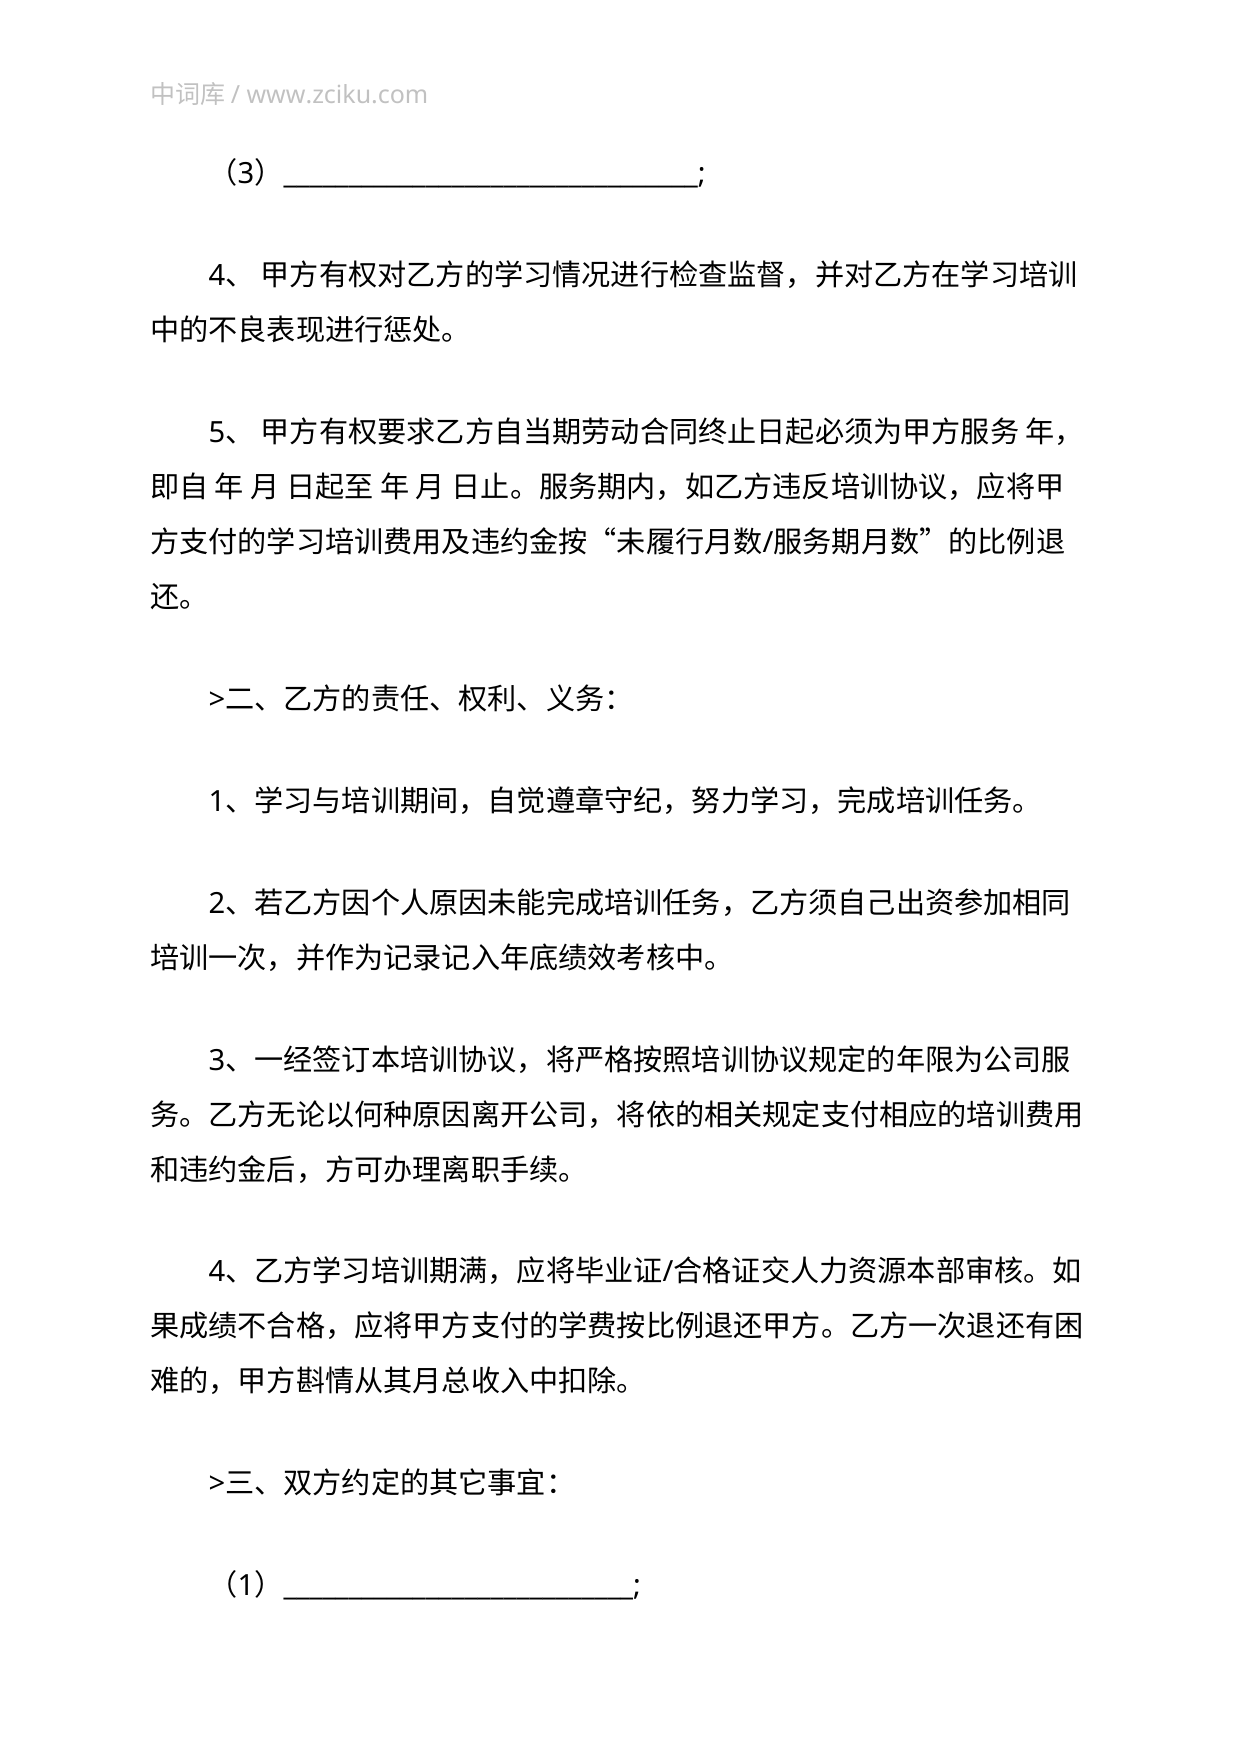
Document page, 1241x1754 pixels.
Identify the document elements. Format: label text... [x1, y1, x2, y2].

text >二、乙方的责任、权利、义务： [150, 675, 1090, 718]
text 1、学习与培训期间，自觉遵章守纪，努力学习，完成培训任务。 [150, 777, 1090, 820]
text 2、若乙方因个人原因未能完成培训任务，乙方须自己出资参加相同培训一次，并作为记录记入年底绩效考核中。 [150, 879, 1090, 977]
text 4、 甲方有权对乙方的学习情况进行检查监督，并对乙方在学习培训中的不良表现进行惩处。 [150, 252, 1090, 349]
text （3）________________________________; [150, 150, 1090, 192]
text 4、乙方学习培训期满，应将毕业证/合格证交人力资源本部审核。如果成绩不合格，应将甲方支付的学费按比例退还甲方。乙方一次退还有困难的，甲方斟情从其月总收入中扣除。 [150, 1248, 1090, 1400]
text >三、双方约定的其它事宜： [150, 1459, 1090, 1502]
text 3、一经签订本培训协议，将严格按照培训协议规定的年限为公司服务。乙方无论以何种原因离开公司，将依的相关规定支付相应的培训费用和违约金后，方可办理离职手续。 [150, 1036, 1090, 1188]
text （1）___________________________; [150, 1561, 1090, 1604]
text 5、 甲方有权要求乙方自当期劳动合同终止日起必须为甲方服务 年，即自 年 月 日起至 年 月 日止。服务期内，如乙方违反培训协议，应将甲方支付的学习培训费用及违约金按“未履行月数/服务期月数”的比例退还。 [150, 409, 1090, 616]
